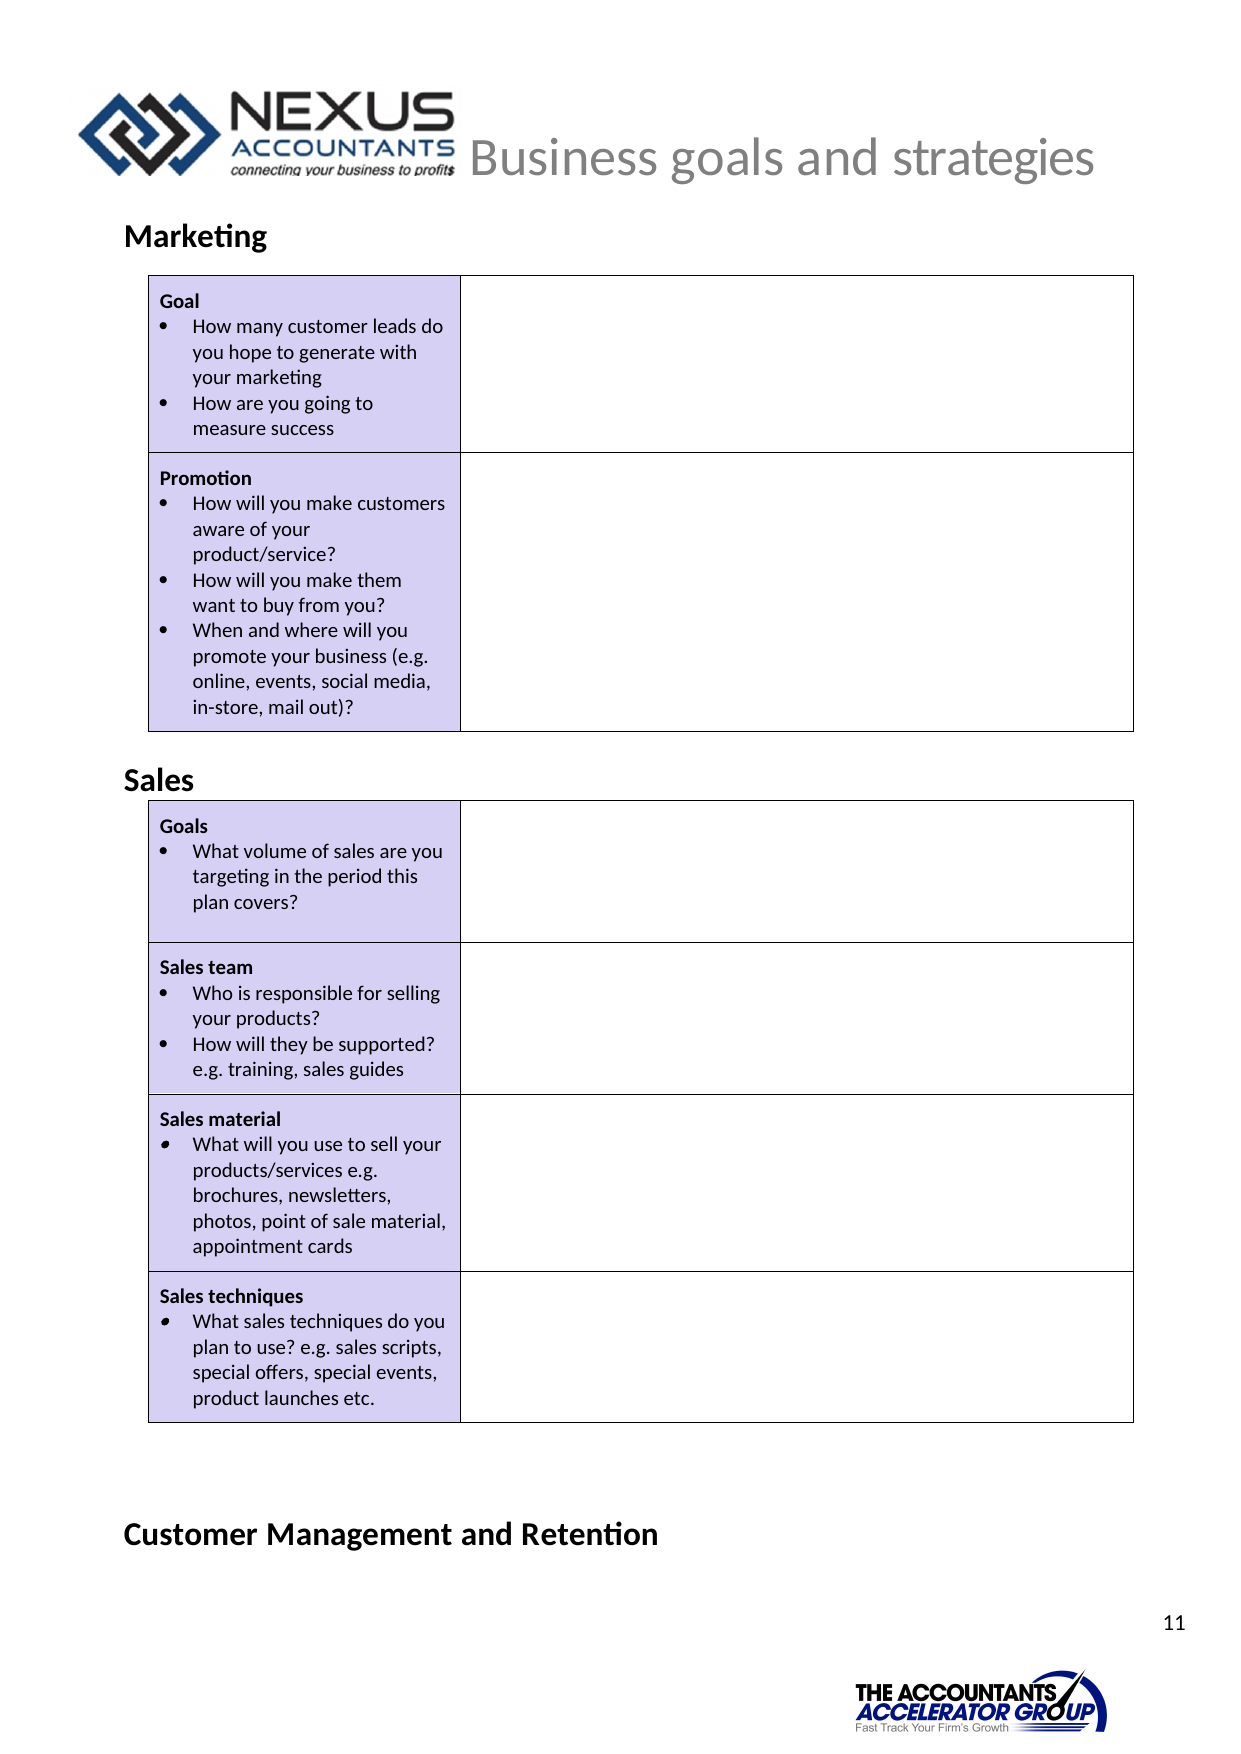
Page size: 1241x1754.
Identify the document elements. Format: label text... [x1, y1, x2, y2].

table_cell Promotion How will you make customers aware of your product/service? How will you make them want to buy from you? When and where will you promote your business (e.g. online, events, social media, in-store, mail out)? [149, 453, 460, 731]
table_cell Sales techniques What sales techniques do you plan to use? e.g. sales scripts, special offers, special events, product launches etc. [149, 1272, 460, 1422]
table_header [461, 276, 1133, 452]
table_cell [461, 1095, 1133, 1271]
picture [68, 84, 463, 175]
table_header [461, 801, 1133, 942]
table_cell [461, 1272, 1133, 1422]
subtitle Customer Management and Retention [124, 1513, 1240, 1554]
table_header Goal How many customer leads do you hope to generate with your marketing How are you going to measure success [149, 276, 460, 452]
table_cell [461, 943, 1133, 1093]
picture [846, 1653, 1116, 1742]
subtitle Sales [124, 759, 1240, 800]
table_cell Sales material What will you use to sell your products/services e.g. brochures, newsletters, photos, point of sale material, appointment cards [149, 1095, 460, 1271]
subtitle Marketing [124, 215, 1240, 255]
table_header Goals What volume of sales are you targeting in the period this plan covers? [149, 801, 460, 942]
table_cell Sales team Who is responsible for selling your products? How will they be supported? e.g. training, sales guides [149, 943, 460, 1093]
table_cell [461, 453, 1133, 731]
